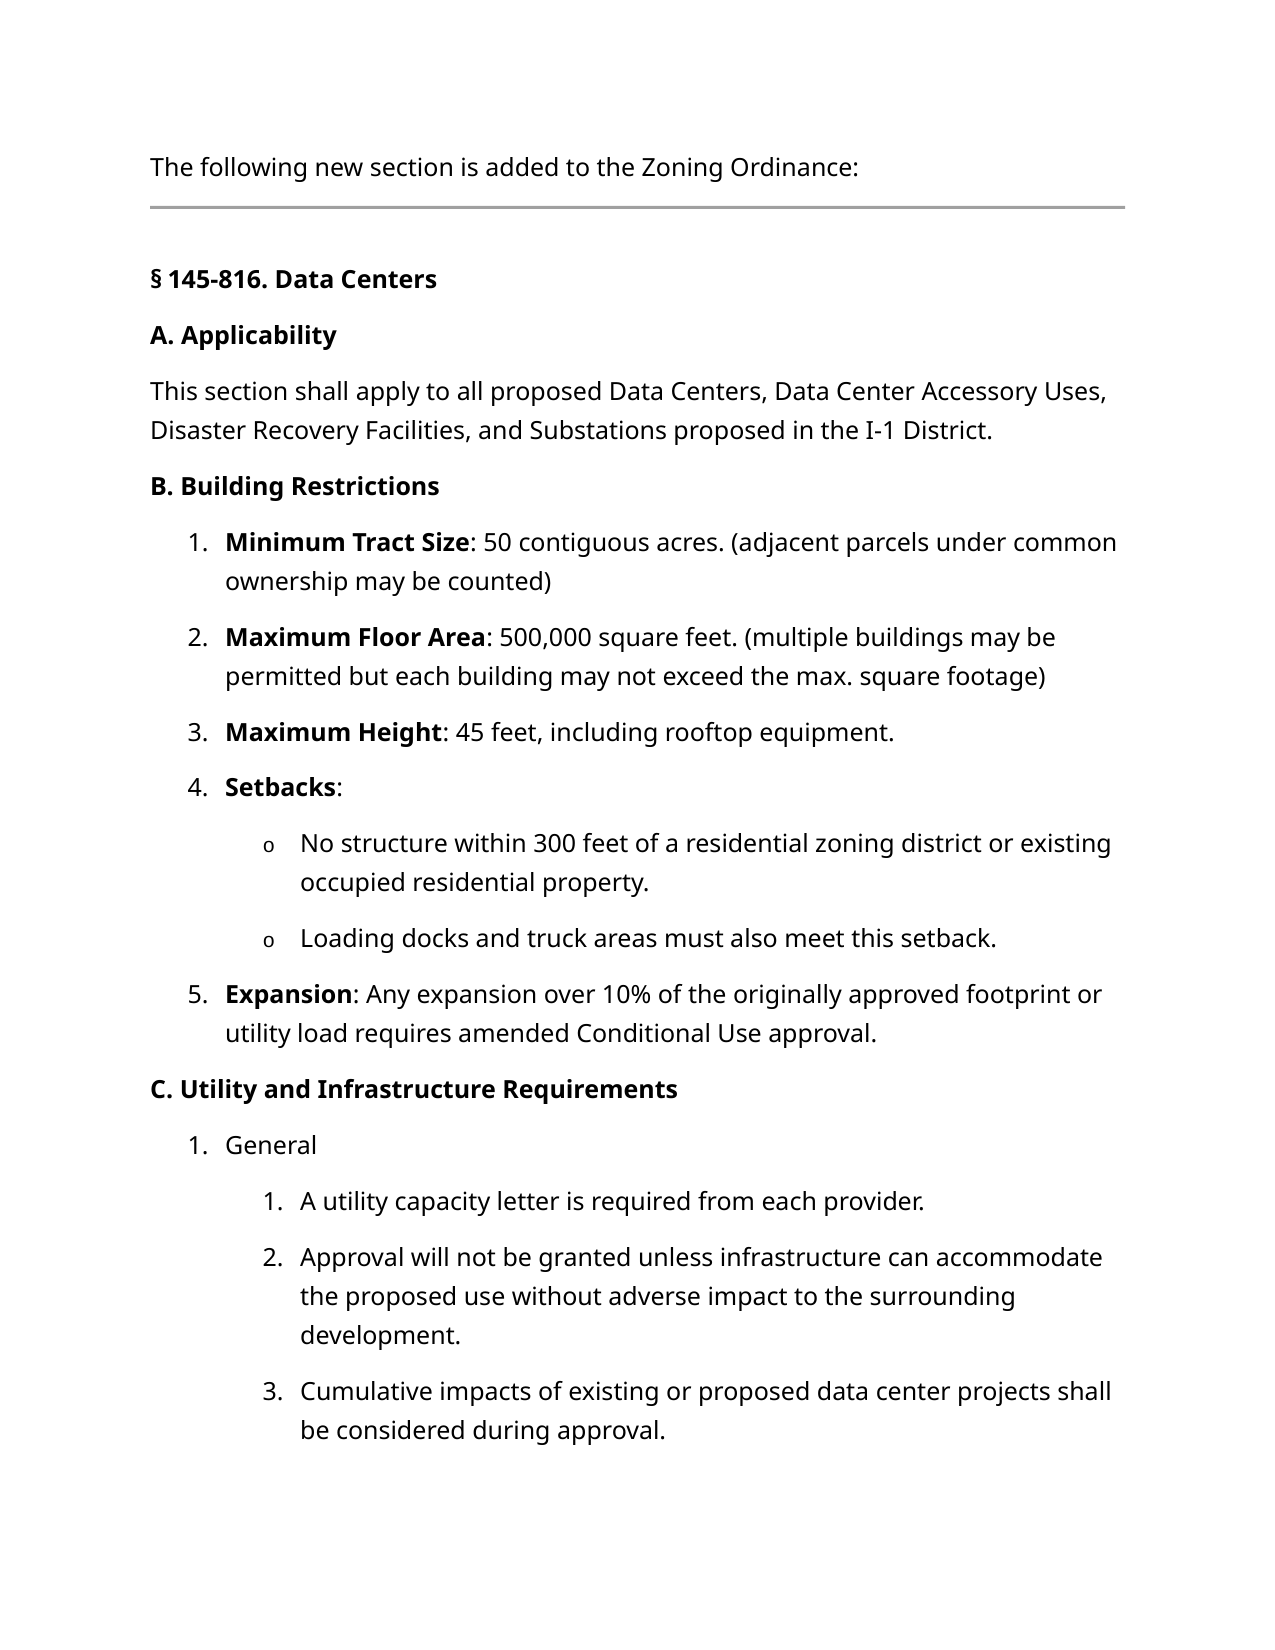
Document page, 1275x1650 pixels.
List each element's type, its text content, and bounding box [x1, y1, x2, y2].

list Setbacks: [187, 770, 1125, 804]
list A utility capacity letter is required from each provider. [262, 1183, 1125, 1217]
text A. Applicability [150, 317, 1125, 352]
text § 145-816. Data Centers [150, 262, 1125, 296]
text This section shall apply to all proposed Data Centers, Data Center Accessory Uses, Disaster Recovery Facilities, and Substations proposed in the I-1 District. [150, 373, 1125, 447]
list Minimum Tract Size: 50 contiguous acres. (adjacent parcels under common ownership may be counted) [187, 524, 1125, 597]
text The following new section is added to the Zoning Ordinance: [150, 150, 1125, 184]
list Expansion: Any expansion over 10% of the originally approved footprint or utility load requires amended Conditional Use approval. [187, 977, 1125, 1050]
list General [187, 1127, 1125, 1162]
list No structure within 300 feet of a residential zoning district or existing occupied residential property. [262, 826, 1125, 899]
list Maximum Height: 45 feet, including rooftop equipment. [187, 714, 1125, 748]
list Cumulative impacts of existing or proposed data center projects shall be considered during approval. [262, 1373, 1125, 1447]
list Maximum Floor Area: 500,000 square feet. (multiple buildings may be permitted but each building may not exceed the max. square footage) [187, 619, 1125, 692]
list Loading docks and truck areas must also meet this setback. [262, 921, 1125, 955]
text B. Building Restrictions [150, 468, 1125, 502]
text C. Utility and Infrastructure Requirements [150, 1072, 1125, 1106]
list Approval will not be granted unless infrastructure can accommodate the proposed use without adverse impact to the surrounding development. [262, 1239, 1125, 1352]
